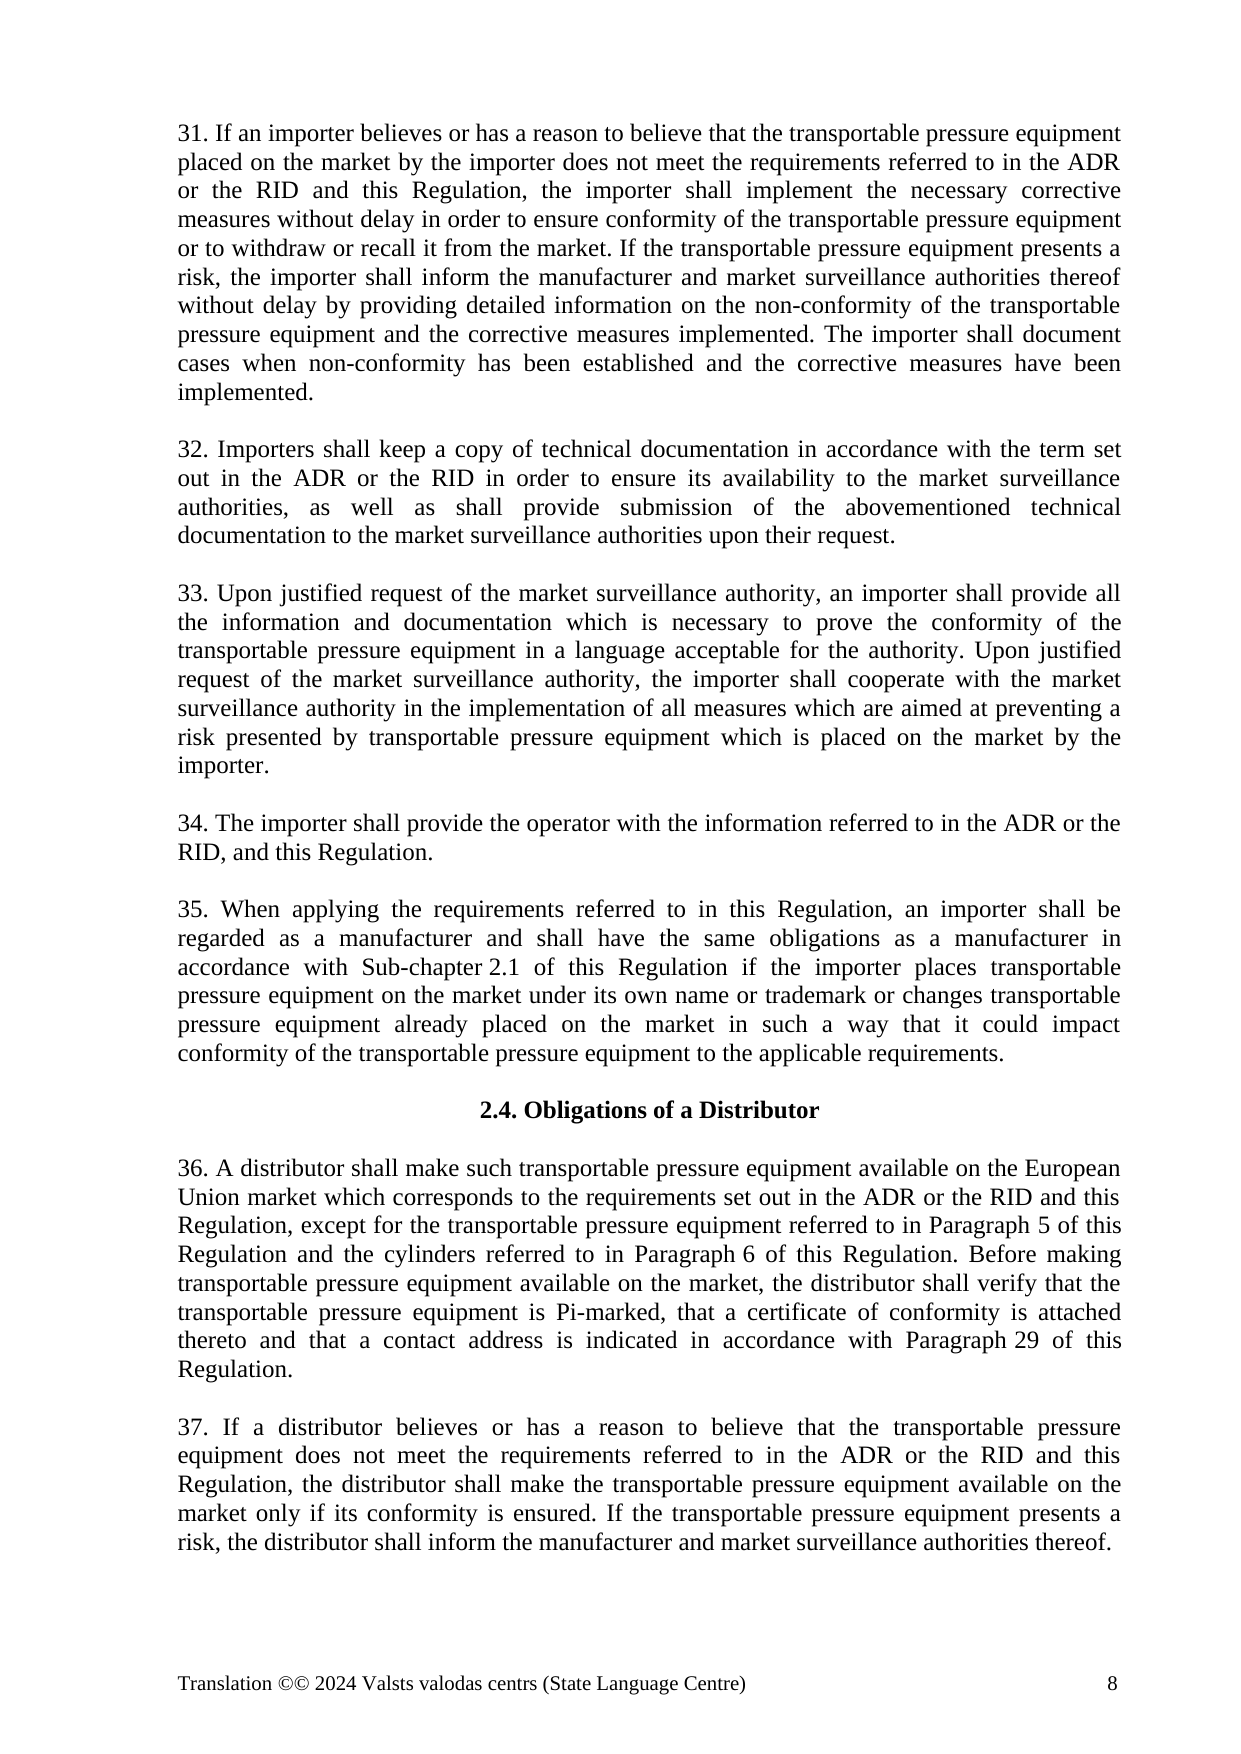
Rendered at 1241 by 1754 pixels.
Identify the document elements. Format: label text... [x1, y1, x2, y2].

text 33. Upon justified request of the market surveillance authority, an importer shall provide all the information and documentation which is necessary to prove the conformity of the transportable pressure equipment in a language acceptable for the authority. Upon justified request of the market surveillance authority, the importer shall cooperate with the market surveillance authority in the implementation of all measures which are aimed at preventing a risk presented by transportable pressure equipment which is placed on the market by the importer. [177, 578, 1122, 779]
text 2.4. Obligations of a Distributor [177, 1096, 1122, 1124]
text 37. If a distributor believes or has a reason to believe that the transportable pressure equipment does not meet the requirements referred to in the ADR or the RID and this Regulation, the distributor shall make the transportable pressure equipment available on the market only if its conformity is ensured. If the transportable pressure equipment presents a risk, the distributor shall inform the manufacturer and market surveillance authorities thereof. [177, 1412, 1122, 1556]
text 31. If an importer believes or has a reason to believe that the transportable pressure equipment placed on the market by the importer does not meet the requirements referred to in the ADR or the RID and this Regulation, the importer shall implement the necessary corrective measures without delay in order to ensure conformity of the transportable pressure equipment or to withdraw or recall it from the market. If the transportable pressure equipment presents a risk, the importer shall inform the manufacturer and market surveillance authorities thereof without delay by providing detailed information on the non-conformity of the transportable pressure equipment and the corrective measures implemented. The importer shall document cases when non-conformity has been established and the corrective measures have been implemented. [177, 118, 1122, 406]
text 35. When applying the requirements referred to in this Regulation, an importer shall be regarded as a manufacturer and shall have the same obligations as a manufacturer in accordance with Sub-chapter 2.1 of this Regulation if the importer places transportable pressure equipment on the market under its own name or trademark or changes transportable pressure equipment already placed on the market in such a way that it could impact conformity of the transportable pressure equipment to the applicable requirements. [177, 894, 1122, 1067]
text 34. The importer shall provide the operator with the information referred to in the ADR or the RID, and this Regulation. [177, 808, 1122, 866]
text 32. Importers shall keep a copy of technical documentation in accordance with the term set out in the ADR or the RID in order to ensure its availability to the market surveillance authorities, as well as shall provide submission of the abovementioned technical documentation to the market surveillance authorities upon their request. [177, 434, 1122, 549]
text 36. A distributor shall make such transportable pressure equipment available on the European Union market which corresponds to the requirements set out in the ADR or the RID and this Regulation, except for the transportable pressure equipment referred to in Paragraph 5 of this Regulation and the cylinders referred to in Paragraph 6 of this Regulation. Before making transportable pressure equipment available on the market, the distributor shall verify that the transportable pressure equipment is Pi-marked, that a certificate of conformity is attached thereto and that a contact address is indicated in accordance with Paragraph 29 of this Regulation. [177, 1153, 1122, 1383]
